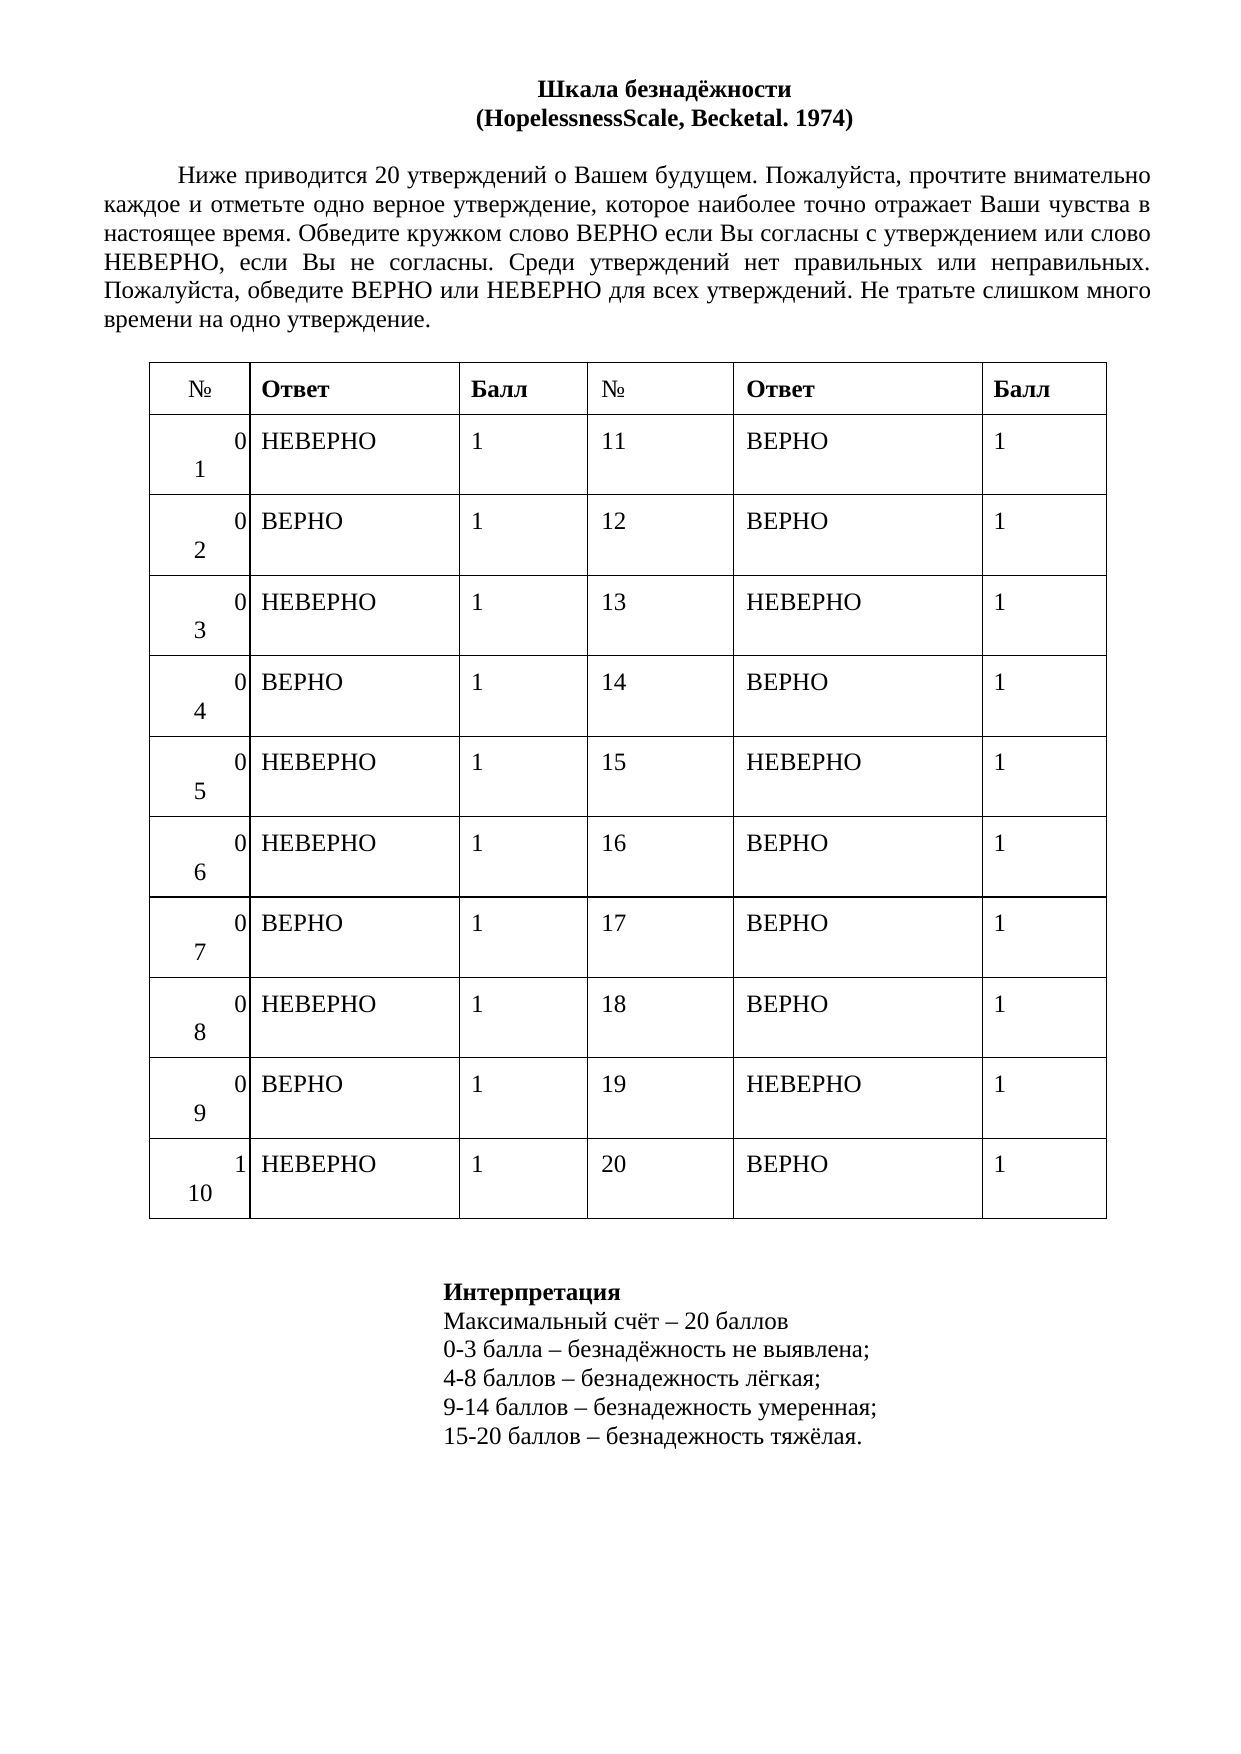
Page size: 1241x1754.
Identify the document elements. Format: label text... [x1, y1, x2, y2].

table_cell ВЕРНО [734, 817, 982, 896]
table_cell 04 [150, 656, 249, 736]
table_cell 1 [983, 576, 1106, 655]
table_cell 08 [150, 978, 249, 1057]
table_cell ВЕРНО [734, 495, 982, 575]
text Ниже приводится 20 утверждений о Вашем будущем. Пожалуйста, прочтите внимательно каждое и отметьте одно верное утверждение, которое наиболее точно отражает Ваши чувства в настоящее время. Обведите кружком слово ВЕРНО если Вы согласны с утверждением или слово НЕВЕРНО, если Вы не согласны. Среди утверждений нет правильных или неправильных. Пожалуйста, обведите ВЕРНО или НЕВЕРНО для всех утверждений. Не тратьте слишком много времени на одно утверждение. [103, 161, 1152, 333]
table_cell 1 [983, 898, 1106, 977]
text 15-20 баллов – безнадежность тяжёлая. [103, 1421, 1152, 1449]
table_cell НЕВЕРНО [251, 817, 459, 896]
table_cell 19 [588, 1058, 733, 1138]
table_header № [150, 363, 249, 414]
table_cell НЕВЕРНО [251, 978, 459, 1057]
table_cell 16 [588, 817, 733, 896]
text 9-14 баллов – безнадежность умеренная; [103, 1392, 1152, 1421]
table_cell 03 [150, 576, 249, 655]
text (HopelessnessScale, Becketal. 1974) [103, 103, 1152, 131]
table_cell 1 [460, 737, 587, 816]
table_cell НЕВЕРНО [734, 576, 982, 655]
table_cell ВЕРНО [734, 1139, 982, 1218]
table_cell 1 [983, 656, 1106, 736]
table_cell 05 [150, 737, 249, 816]
table_cell 15 [588, 737, 733, 816]
text 0-3 балла – безнадёжность не выявлена; [103, 1334, 1152, 1363]
table_cell 1 [460, 898, 587, 977]
table_cell ВЕРНО [734, 656, 982, 736]
table_cell ВЕРНО [251, 898, 459, 977]
table_cell 07 [150, 898, 249, 977]
table_cell 1 [983, 737, 1106, 816]
table_cell 01 [150, 415, 249, 494]
table_cell 06 [150, 817, 249, 896]
table_cell ВЕРНО [734, 898, 982, 977]
table_cell 18 [588, 978, 733, 1057]
table_cell НЕВЕРНО [251, 737, 459, 816]
table_header № [588, 363, 733, 414]
table_cell НЕВЕРНО [251, 1139, 459, 1218]
table_cell 1 [983, 978, 1106, 1057]
table_cell 1 [460, 656, 587, 736]
table_cell 1 [983, 495, 1106, 575]
table_cell 1 [460, 495, 587, 575]
table_cell 1 [460, 415, 587, 494]
text Максимальный счёт – 20 баллов [103, 1306, 1152, 1334]
table_cell 20 [588, 1139, 733, 1218]
table_cell 1 [460, 1139, 587, 1218]
table_cell 1 [460, 978, 587, 1057]
text Шкала безнадёжности [103, 74, 1152, 103]
table_cell 14 [588, 656, 733, 736]
table_header Балл [983, 363, 1106, 414]
table_cell 13 [588, 576, 733, 655]
table_cell ВЕРНО [734, 978, 982, 1057]
table_cell 17 [588, 898, 733, 977]
table_cell ВЕРНО [251, 656, 459, 736]
text 4-8 баллов – безнадежность лёгкая; [103, 1363, 1152, 1392]
table_cell НЕВЕРНО [734, 1058, 982, 1138]
table_cell НЕВЕРНО [251, 415, 459, 494]
table_cell 110 [150, 1139, 249, 1218]
table_cell 1 [983, 817, 1106, 896]
table_cell ВЕРНО [251, 495, 459, 575]
table_cell 1 [460, 1058, 587, 1138]
table_cell НЕВЕРНО [251, 576, 459, 655]
table_cell ВЕРНО [734, 415, 982, 494]
text Интерпретация [103, 1277, 1152, 1306]
table_cell 12 [588, 495, 733, 575]
table_cell 1 [983, 1139, 1106, 1218]
table_cell 1 [460, 817, 587, 896]
table_cell НЕВЕРНО [734, 737, 982, 816]
table_cell 11 [588, 415, 733, 494]
table_cell ВЕРНО [251, 1058, 459, 1138]
table_cell 09 [150, 1058, 249, 1138]
table_header Балл [460, 363, 587, 414]
table_cell 1 [460, 576, 587, 655]
table_cell 1 [983, 415, 1106, 494]
table_cell 1 [983, 1058, 1106, 1138]
table_header Ответ [251, 363, 459, 414]
table_header Ответ [734, 363, 982, 414]
table_cell 02 [150, 495, 249, 575]
